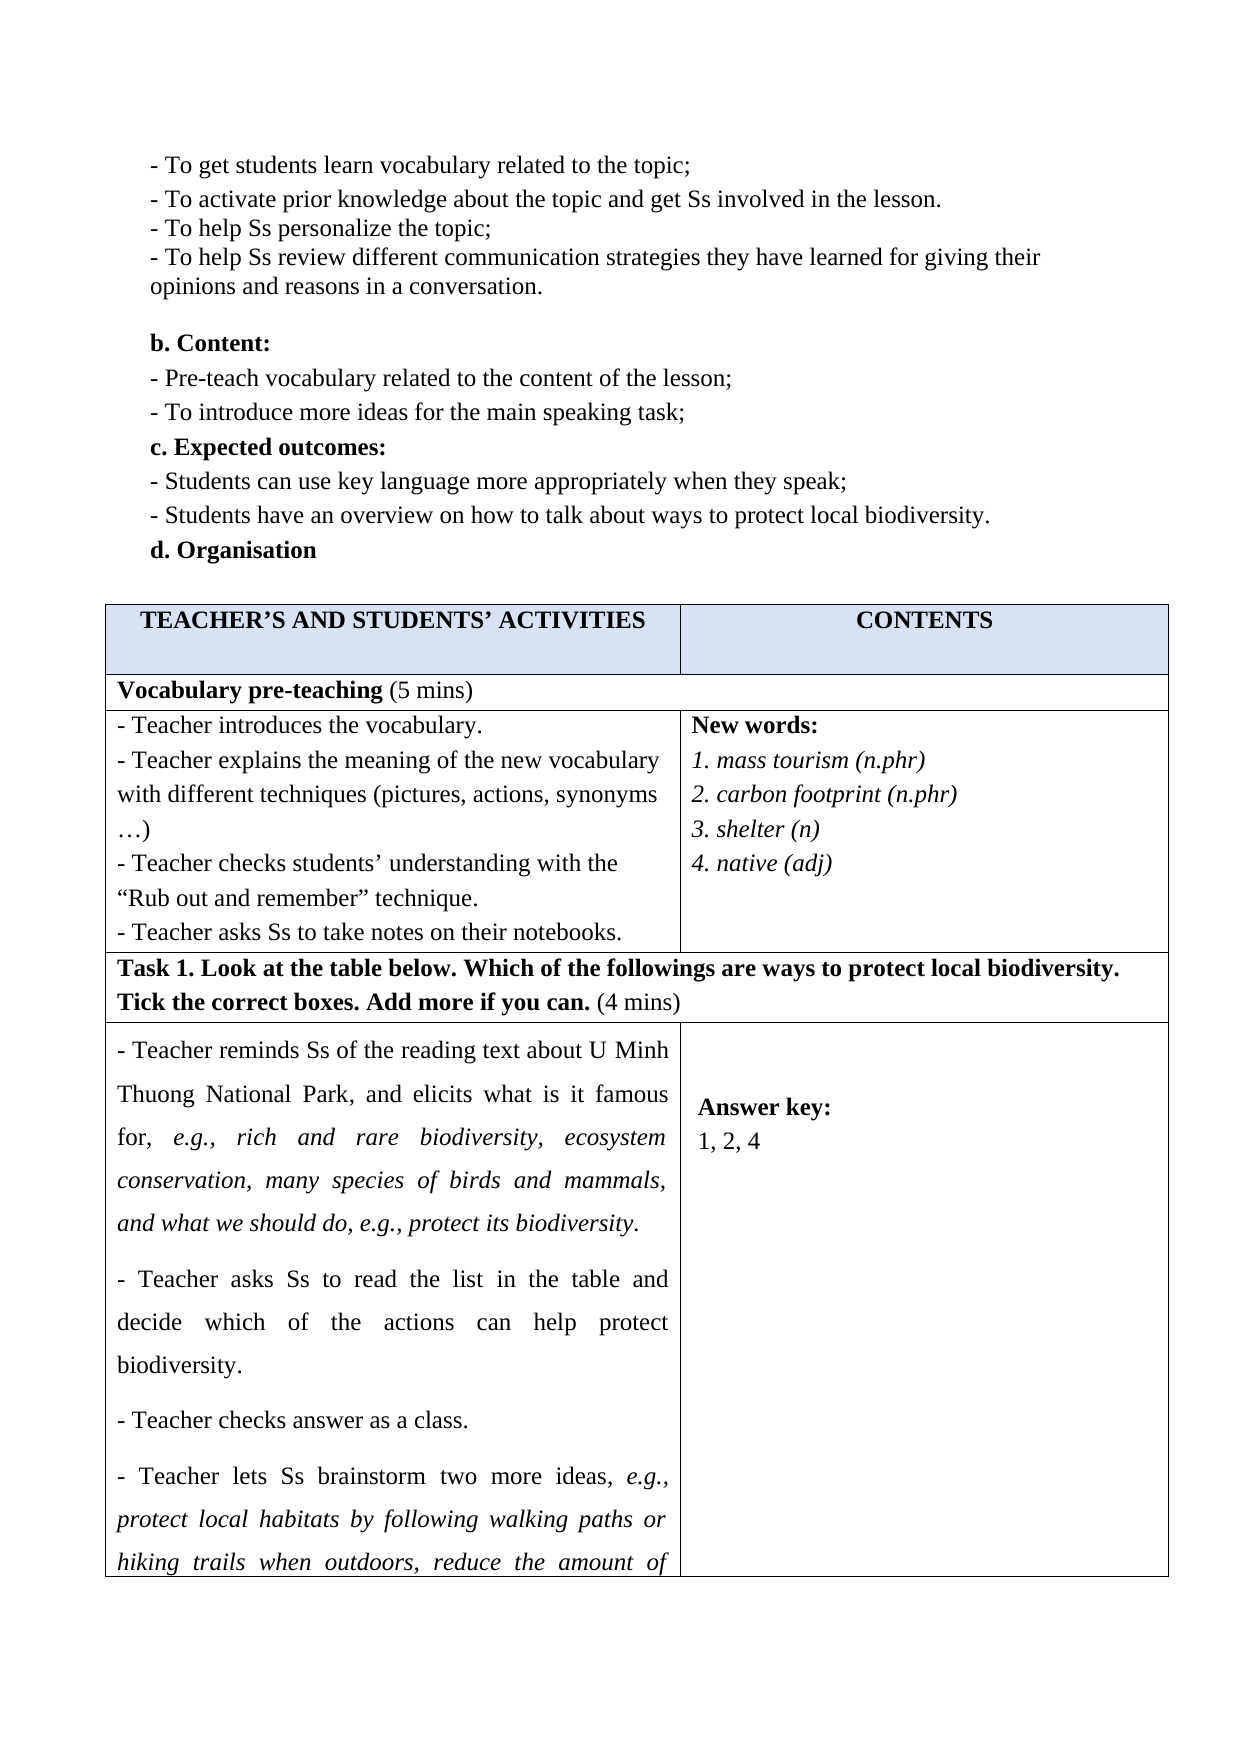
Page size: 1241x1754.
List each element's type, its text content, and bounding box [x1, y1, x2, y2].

table_cell - Teacher introduces the vocabulary. - Teacher explains the meaning of the new vocabulary with different techniques (pictures, actions, synonyms …) - Teacher checks students’ understanding with the “Rub out and remember” technique. - Teacher asks Ss to take notes on their notebooks. [106, 711, 680, 952]
text - To help Ss review different communication strategies they have learned for giving their opinions and reasons in a conversation. [150, 242, 1090, 299]
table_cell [106, 1023, 680, 1576]
text - To activate prior knowledge about the topic and get Ss involved in the lesson. [150, 184, 1090, 213]
table_cell Vocabulary pre-teaching (5 mins) [106, 675, 1168, 709]
text - Students can use key language more appropriately when they speak; [150, 466, 1090, 495]
table_header TEACHER’S AND STUDENTS’ ACTIVITIES [106, 605, 680, 674]
text - To get students learn vocabulary related to the topic; [150, 150, 1090, 179]
text - To introduce more ideas for the main speaking task; [150, 397, 1090, 426]
table_cell Answer key: 1, 2, 4 [681, 1023, 1168, 1576]
text d. Organisation [150, 535, 1090, 564]
text - Pre-teach vocabulary related to the content of the lesson; [150, 363, 1090, 391]
text - To help Ss personalize the topic; [150, 213, 1090, 242]
table_cell New words: 1. mass tourism (n.phr) 2. carbon footprint (n.phr) 3. shelter (n) 4. native (adj) [681, 711, 1168, 952]
text - Students have an overview on how to talk about ways to protect local biodiversity. [150, 501, 1090, 529]
table_header CONTENTS [681, 605, 1168, 674]
text b. Content: [150, 328, 1090, 357]
table_cell Task 1. Look at the table below. Which of the followings are ways to protect local biodiversity. Tick the correct boxes. Add more if you can. (4 mins) [106, 953, 1168, 1022]
text c. Expected outcomes: [150, 432, 1090, 460]
